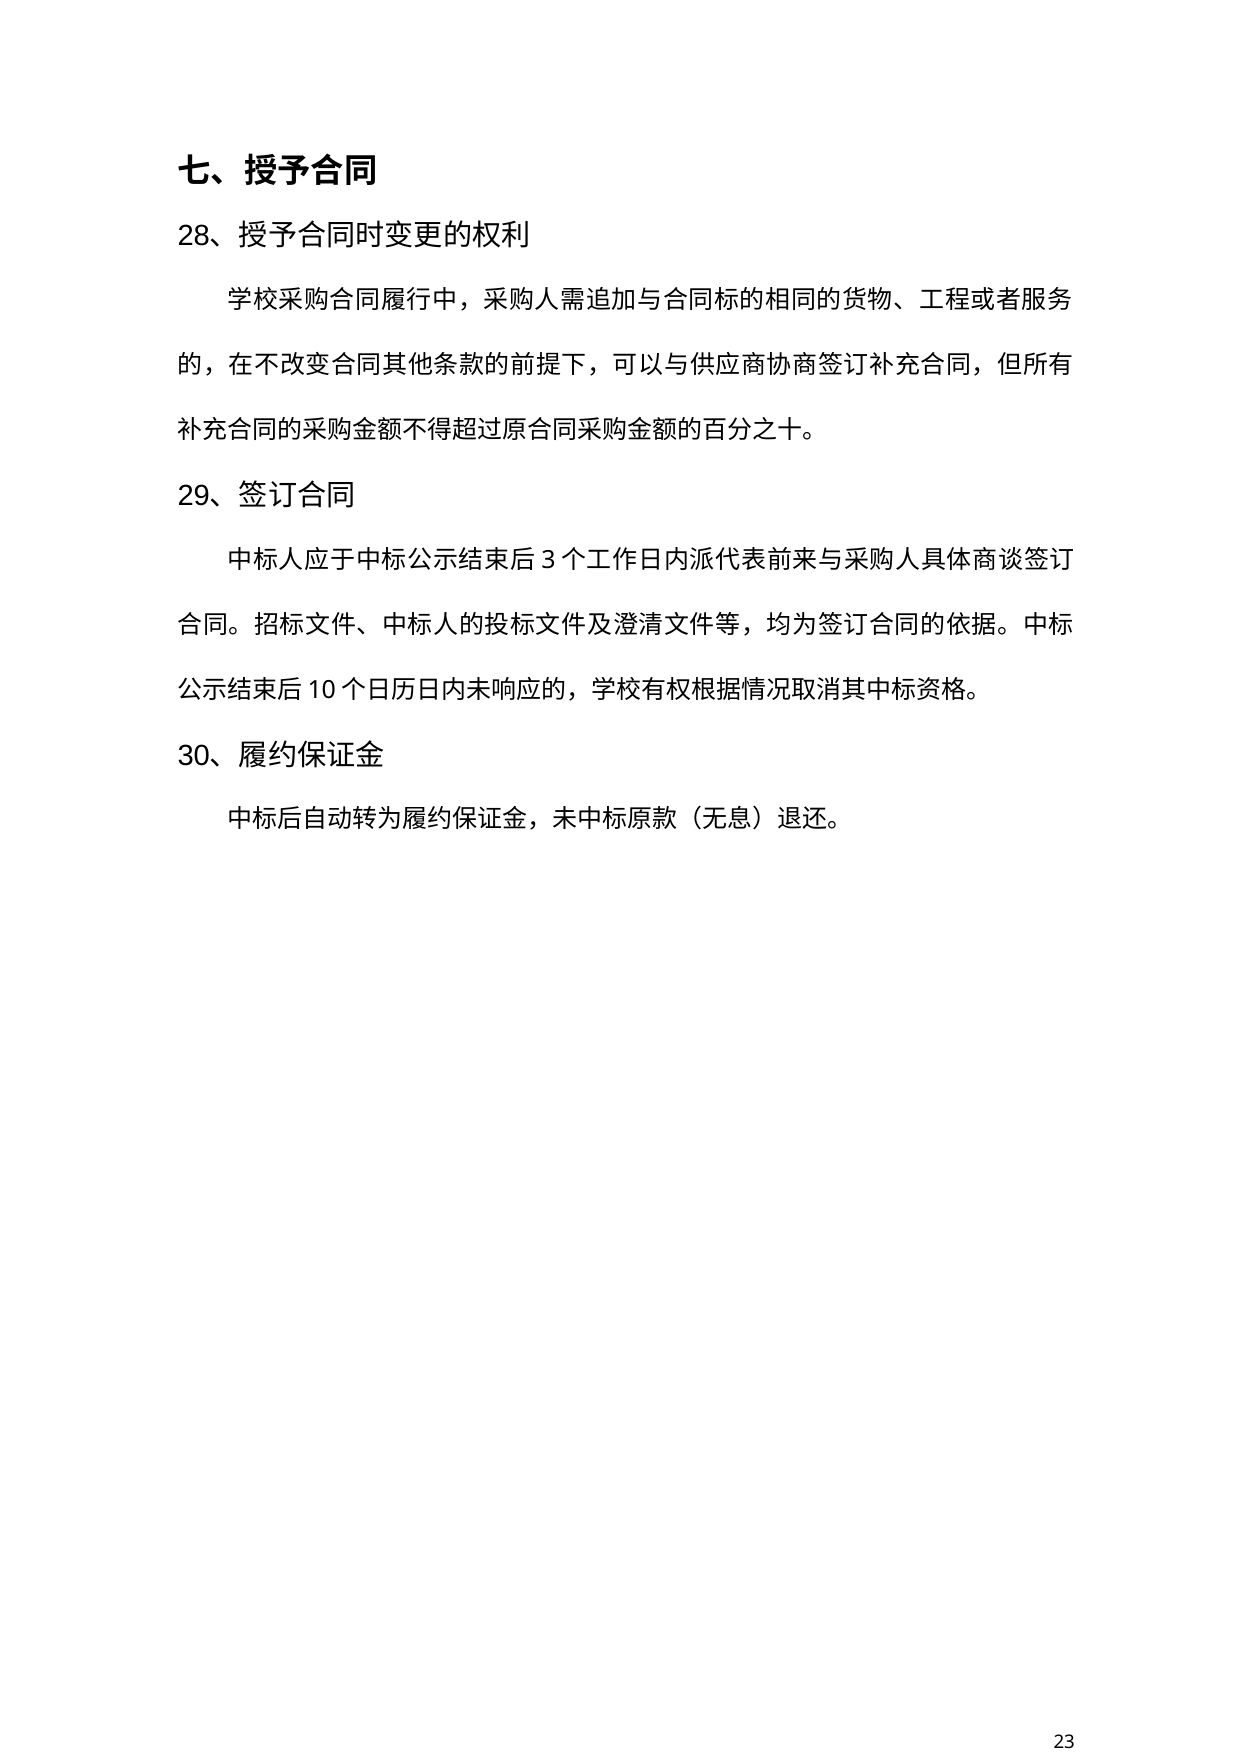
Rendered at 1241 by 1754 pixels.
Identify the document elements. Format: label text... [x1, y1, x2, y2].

subtitle 30、履约保证金 [177, 720, 1075, 785]
text 学校采购合同履行中，采购人需追加与合同标的相同的货物、工程或者服务的，在不改变合同其他条款的前提下，可以与供应商协商签订补充合同，但所有补充合同的采购金额不得超过原合同采购金额的百分之十。 [177, 265, 1075, 460]
subtitle 29、签订合同 [177, 460, 1075, 525]
subtitle 七、授予合同 [177, 135, 1075, 200]
subtitle 28、授予合同时变更的权利 [177, 200, 1075, 265]
text 中标人应于中标公示结束后3个工作日内派代表前来与采购人具体商谈签订合同。招标文件、中标人的投标文件及澄清文件等，均为签订合同的依据。中标公示结束后10个日历日内未响应的，学校有权根据情况取消其中标资格。 [177, 525, 1075, 720]
text 中标后自动转为履约保证金，未中标原款（无息）退还。 [177, 785, 1075, 837]
